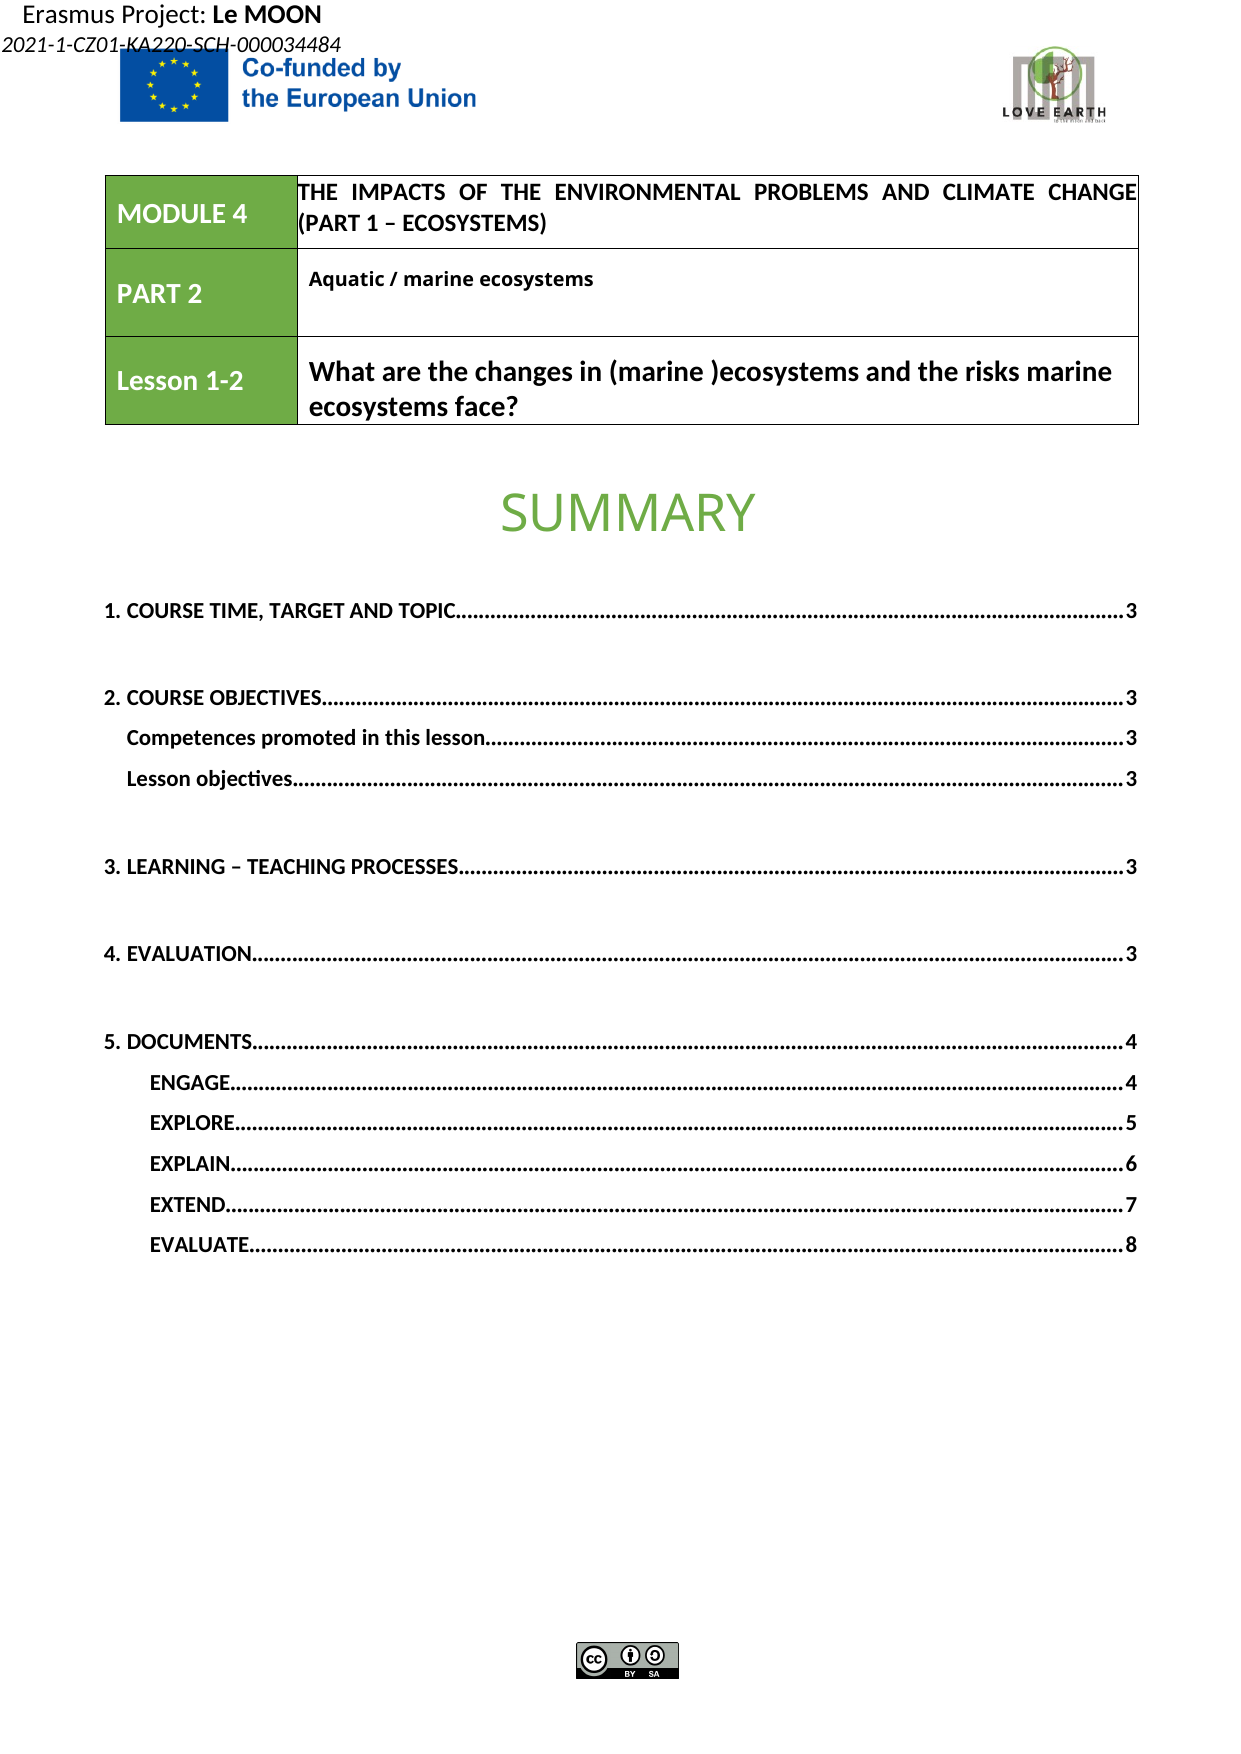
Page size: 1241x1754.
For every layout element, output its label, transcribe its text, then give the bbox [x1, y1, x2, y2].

table_cell PART 2 [106, 249, 297, 336]
table_cell What are the changes in (marine )ecosystems and the risks marine ecosystems face? [298, 337, 1138, 424]
table_header MODULE 4 [106, 176, 297, 248]
table_header THE IMPACTS OF THE ENVIRONMENTAL PROBLEMS AND CLIMATE CHANGE (PART 1 – ECOSYSTEMS) [298, 176, 1138, 248]
picture [117, 46, 476, 124]
table_cell Lesson 1-2 [106, 337, 297, 424]
text SUMMARY [174, 480, 1082, 544]
table_cell Aquatic / marine ecosystems [298, 249, 1138, 336]
picture [576, 1642, 679, 1679]
picture [1002, 46, 1106, 123]
